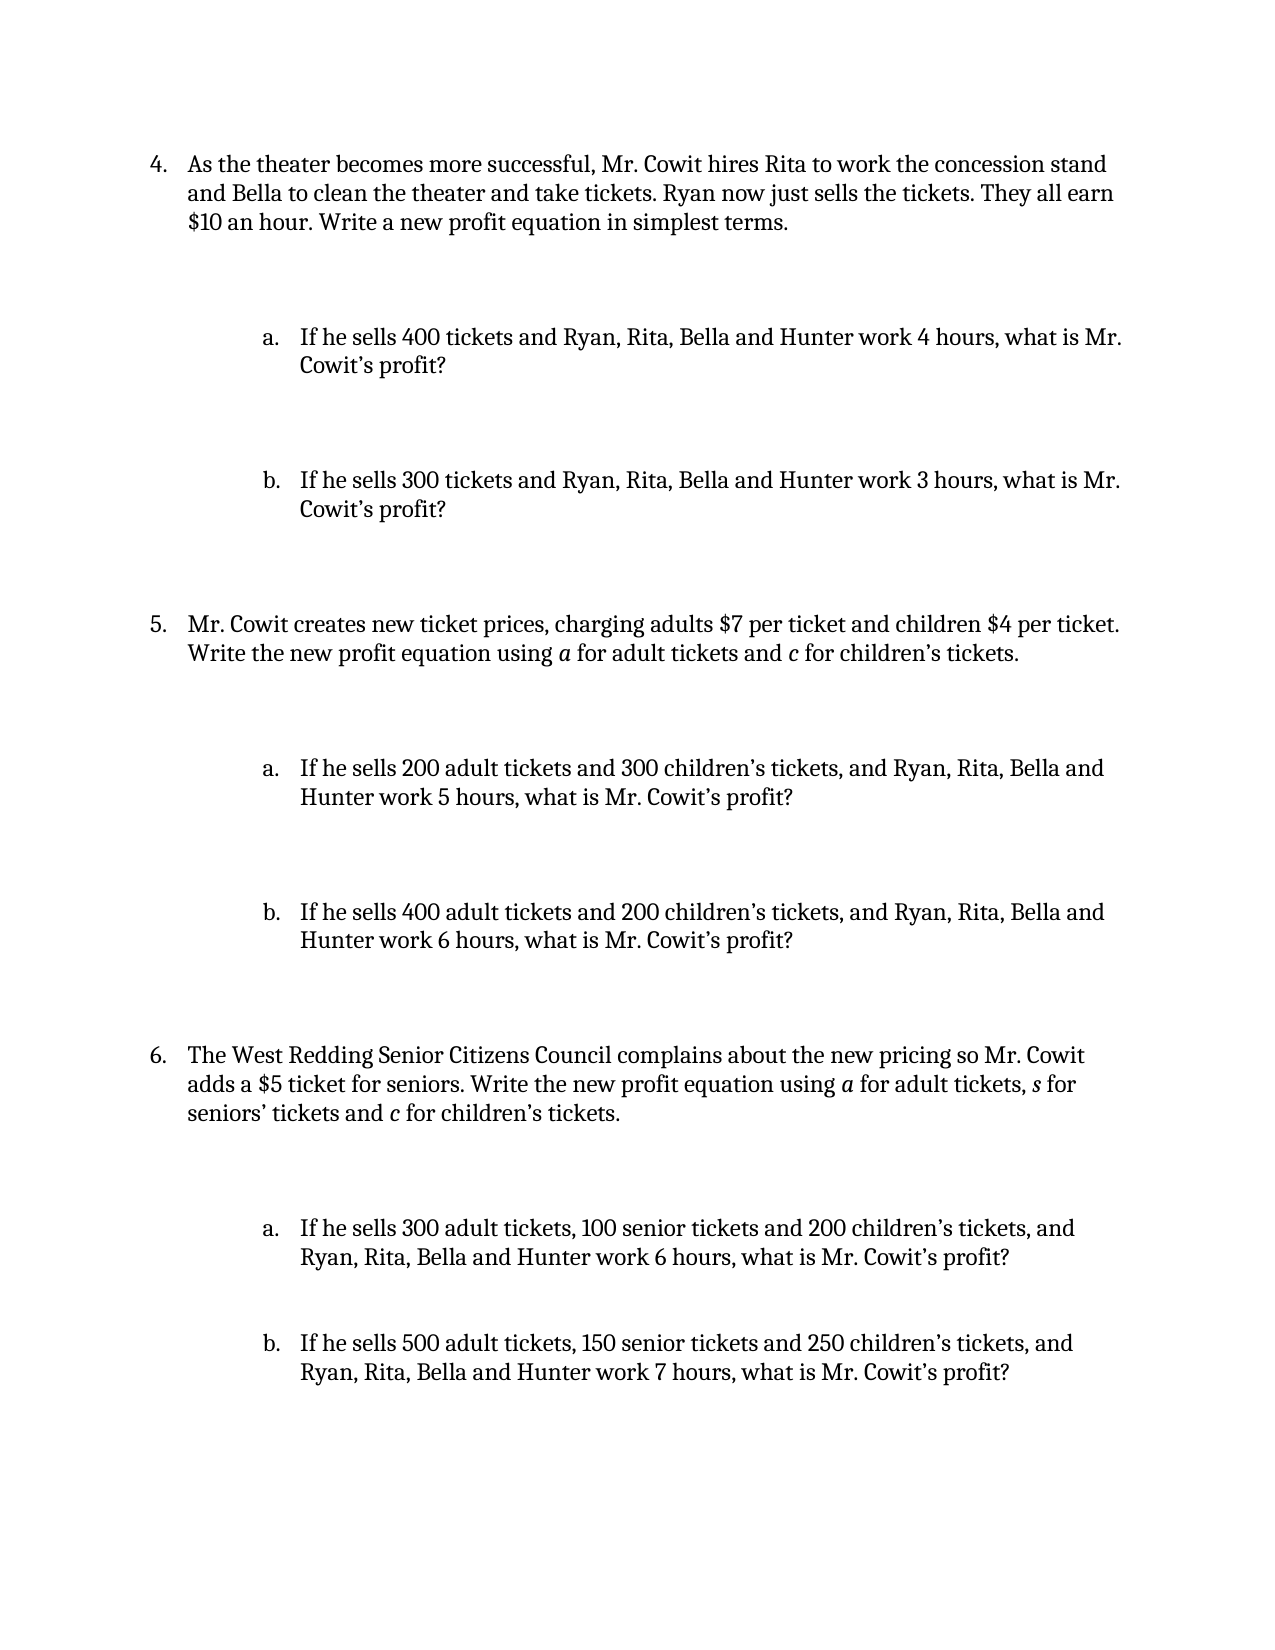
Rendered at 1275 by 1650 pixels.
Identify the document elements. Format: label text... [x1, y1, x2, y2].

list If he sells 300 tickets and Ryan, Rita, Bella and Hunter work 3 hours, what is Mr. Cowit’s profit? [262, 466, 1125, 524]
list If he sells 500 adult tickets, 150 senior tickets and 250 children’s tickets, and Ryan, Rita, Bella and Hunter work 7 hours, what is Mr. Cowit’s profit? [262, 1329, 1125, 1386]
list The West Redding Senior Citizens Council complains about the new pricing so Mr. Cowit adds a $5 ticket for seniors. Write the new profit equation using a for adult tickets, s for seniors’ tickets and c for children’s tickets. [150, 1041, 1125, 1127]
list As the theater becomes more successful, Mr. Cowit hires Rita to work the concession stand and Bella to clean the theater and take tickets. Ryan now just sells the tickets. They all earn $10 an hour. Write a new profit equation in simplest terms. [150, 150, 1125, 236]
list If he sells 400 adult tickets and 200 children’s tickets, and Ryan, Rita, Bella and Hunter work 6 hours, what is Mr. Cowit’s profit? [262, 897, 1125, 955]
list If he sells 200 adult tickets and 300 children’s tickets, and Ryan, Rita, Bella and Hunter work 5 hours, what is Mr. Cowit’s profit? [262, 754, 1125, 811]
list If he sells 300 adult tickets, 100 senior tickets and 200 children’s tickets, and Ryan, Rita, Bella and Hunter work 6 hours, what is Mr. Cowit’s profit? [262, 1214, 1125, 1271]
list Mr. Cowit creates new ticket prices, charging adults $7 per ticket and children $4 per ticket. Write the new profit equation using a for adult tickets and c for children’s tickets. [150, 610, 1125, 667]
list If he sells 400 tickets and Ryan, Rita, Bella and Hunter work 4 hours, what is Mr. Cowit’s profit? [262, 322, 1125, 380]
